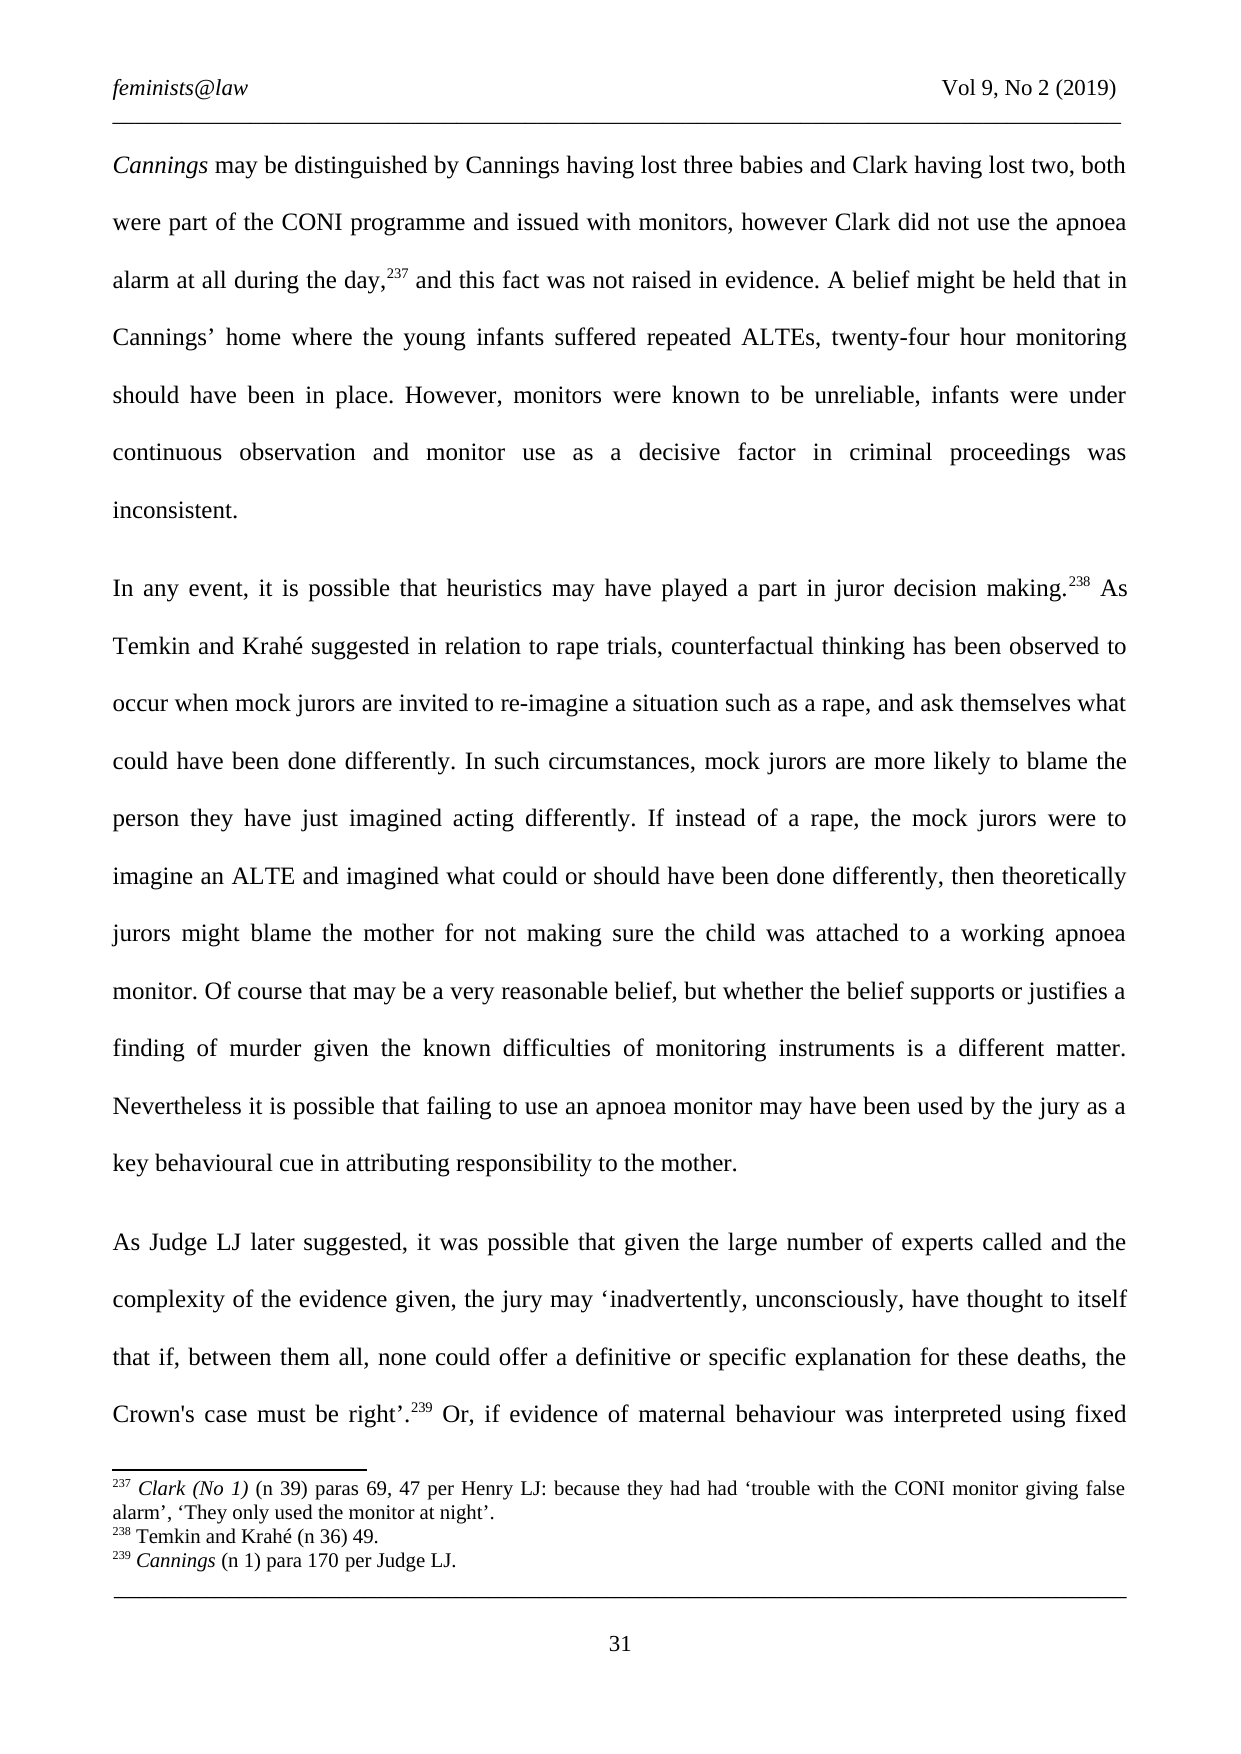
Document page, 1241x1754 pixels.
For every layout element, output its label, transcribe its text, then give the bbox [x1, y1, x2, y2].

text Whether the jury believed that the strength of Cannings’ emotional reactions and the fact that she did not attach the monitor and listen for it at all times supported a finding of guilt, is difficult to know for sure. However, the prominence given to such factors in the appeal judgment suggests that at trial, such considerations were significant. Hallett J directed the jury to ‘look at all the evidence’, and therefore maternal behaviour would have formed part of that appraisal, especially as there is no mention in the appeal report of a defence challenge to such evidence. In addition, although Clark and Cannings may be distinguished by Cannings having lost three babies and Clark having lost two, both were part of the CONI programme and issued with monitors, however Clark did not use the apnoea alarm at all during the day, and this fact was not raised in evidence. A belief might be held that in Cannings’ home where the young infants suffered repeated ALTEs, twenty-four hour monitoring should have been in place. However, monitors were known to be unreliable, infants were under continuous observation and monitor use as a decisive factor in criminal proceedings was inconsistent. [112, 150, 1128, 524]
text In any event, it is possible that heuristics may have played a part in juror decision making. As Temkin and Krahé suggested in relation to rape trials, counterfactual thinking has been observed to occur when mock jurors are invited to re-imagine a situation such as a rape, and ask themselves what could have been done differently. In such circumstances, mock jurors are more likely to blame the person they have just imagined acting differently. If instead of a rape, the mock jurors were to imagine an ALTE and imagined what could or should have been done differently, then theoretically jurors might blame the mother for not making sure the child was attached to a working apnoea monitor. Of course that may be a very reasonable belief, but whether the belief supports or justifies a finding of murder given the known difficulties of monitoring instruments is a different matter. Nevertheless it is possible that failing to use an apnoea monitor may have been used by the jury as a key behavioural cue in attributing responsibility to the mother. [112, 573, 1128, 1177]
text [112, 1227, 1128, 1428]
